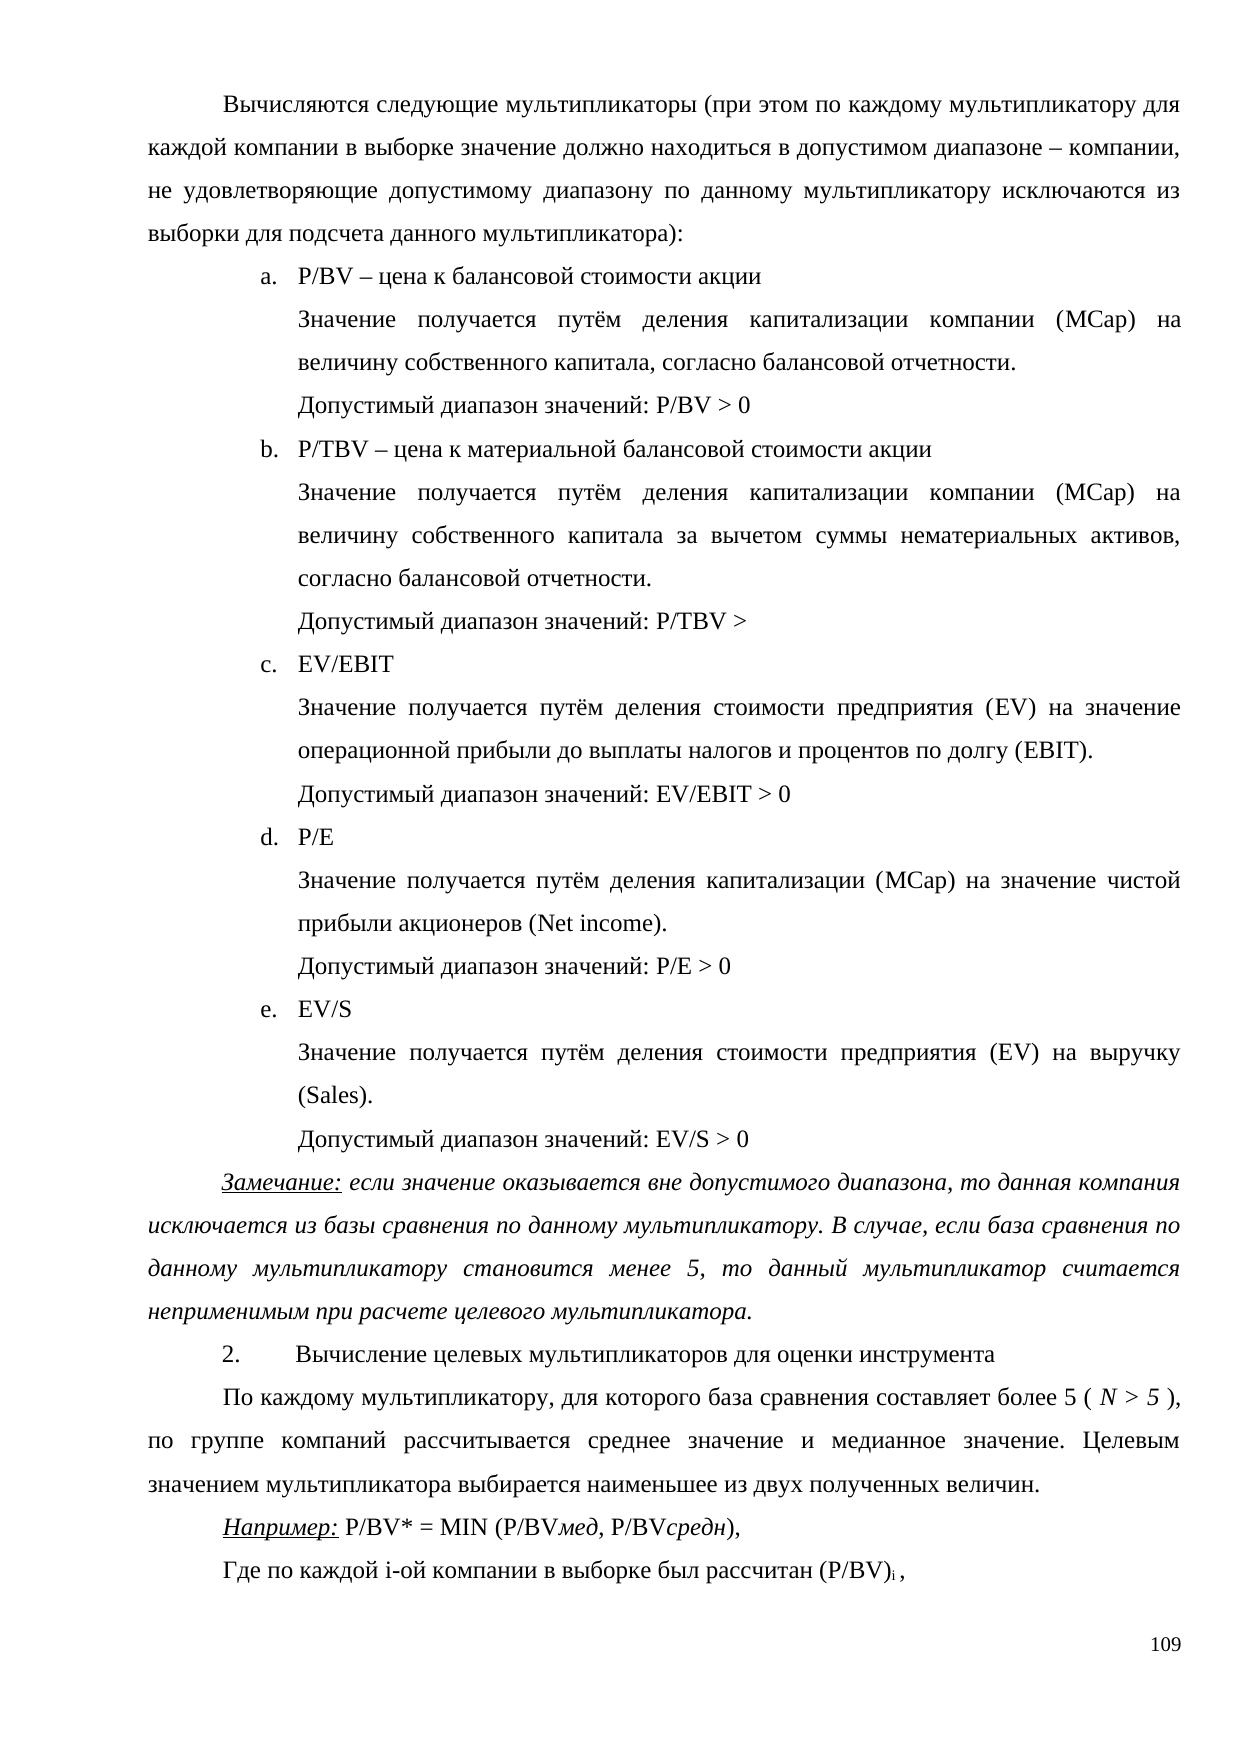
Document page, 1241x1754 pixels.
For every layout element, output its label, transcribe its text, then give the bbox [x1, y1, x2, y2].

list P/TBV – цена к материальной балансовой стоимости акции [260, 434, 1181, 462]
list Где по каждой i-ой компании в выборке был рассчитан (P/BV)i , [148, 1555, 1181, 1584]
list P/E [260, 822, 1181, 851]
list Допустимый диапазон значений: EV/EBIT > 0 [298, 779, 1181, 807]
list Значение получается путём деления капитализации (MCap) на значение чистой прибыли акционеров (Net income). [298, 865, 1181, 937]
list Допустимый диапазон значений: EV/S > 0 [298, 1124, 1181, 1152]
list Значение получается путём деления капитализации компании (MCap) на величину собственного капитала за вычетом суммы нематериальных активов, согласно балансовой отчетности. [298, 477, 1181, 592]
list Значение получается путём деления стоимости предприятия (EV) на выручку (Sales). [298, 1037, 1181, 1109]
list P/BV – цена к балансовой стоимости акции [260, 261, 1181, 290]
text Вычисляются следующие мультипликаторы (при этом по каждому мультипликатору для каждой компании в выборке значение должно находиться в допустимом диапазоне – компании, не удовлетворяющие допустимому диапазону по данному мультипликатору исключаются из выборки для подсчета данного мультипликатора): [148, 89, 1181, 247]
list Например: P/BV* = MIN (P/BVмед, P/BVсредн), [148, 1512, 1181, 1541]
list Вычисление целевых мультипликаторов для оценки инструмента [148, 1339, 1181, 1368]
text Замечание: если значение оказывается вне допустимого диапазона, то данная компания исключается из базы сравнения по данному мультипликатору. В случае, если база сравнения по данному мультипликатору становится менее 5, то данный мультипликатор считается неприменимым при расчете целевого мультипликатора. [148, 1167, 1181, 1325]
list Допустимый диапазон значений: P/E > 0 [298, 951, 1181, 980]
list EV/S [260, 994, 1181, 1023]
list Значение получается путём деления капитализации компании (MCap) на величину собственного капитала, согласно балансовой отчетности. [298, 304, 1181, 376]
list Допустимый диапазон значений: P/TBV > [298, 606, 1181, 635]
list Значение получается путём деления стоимости предприятия (EV) на значение операционной прибыли до выплаты налогов и процентов по долгу (EBIT). [298, 692, 1181, 764]
list По каждому мультипликатору, для которого база сравнения составляет более 5 ( N > 5 ), по группе компаний рассчитывается среднее значение и медианное значение. Целевым значением мультипликатора выбирается наименьшее из двух полученных величин. [148, 1382, 1181, 1497]
list Допустимый диапазон значений: P/BV > 0 [298, 391, 1181, 419]
list EV/EBIT [260, 649, 1181, 678]
